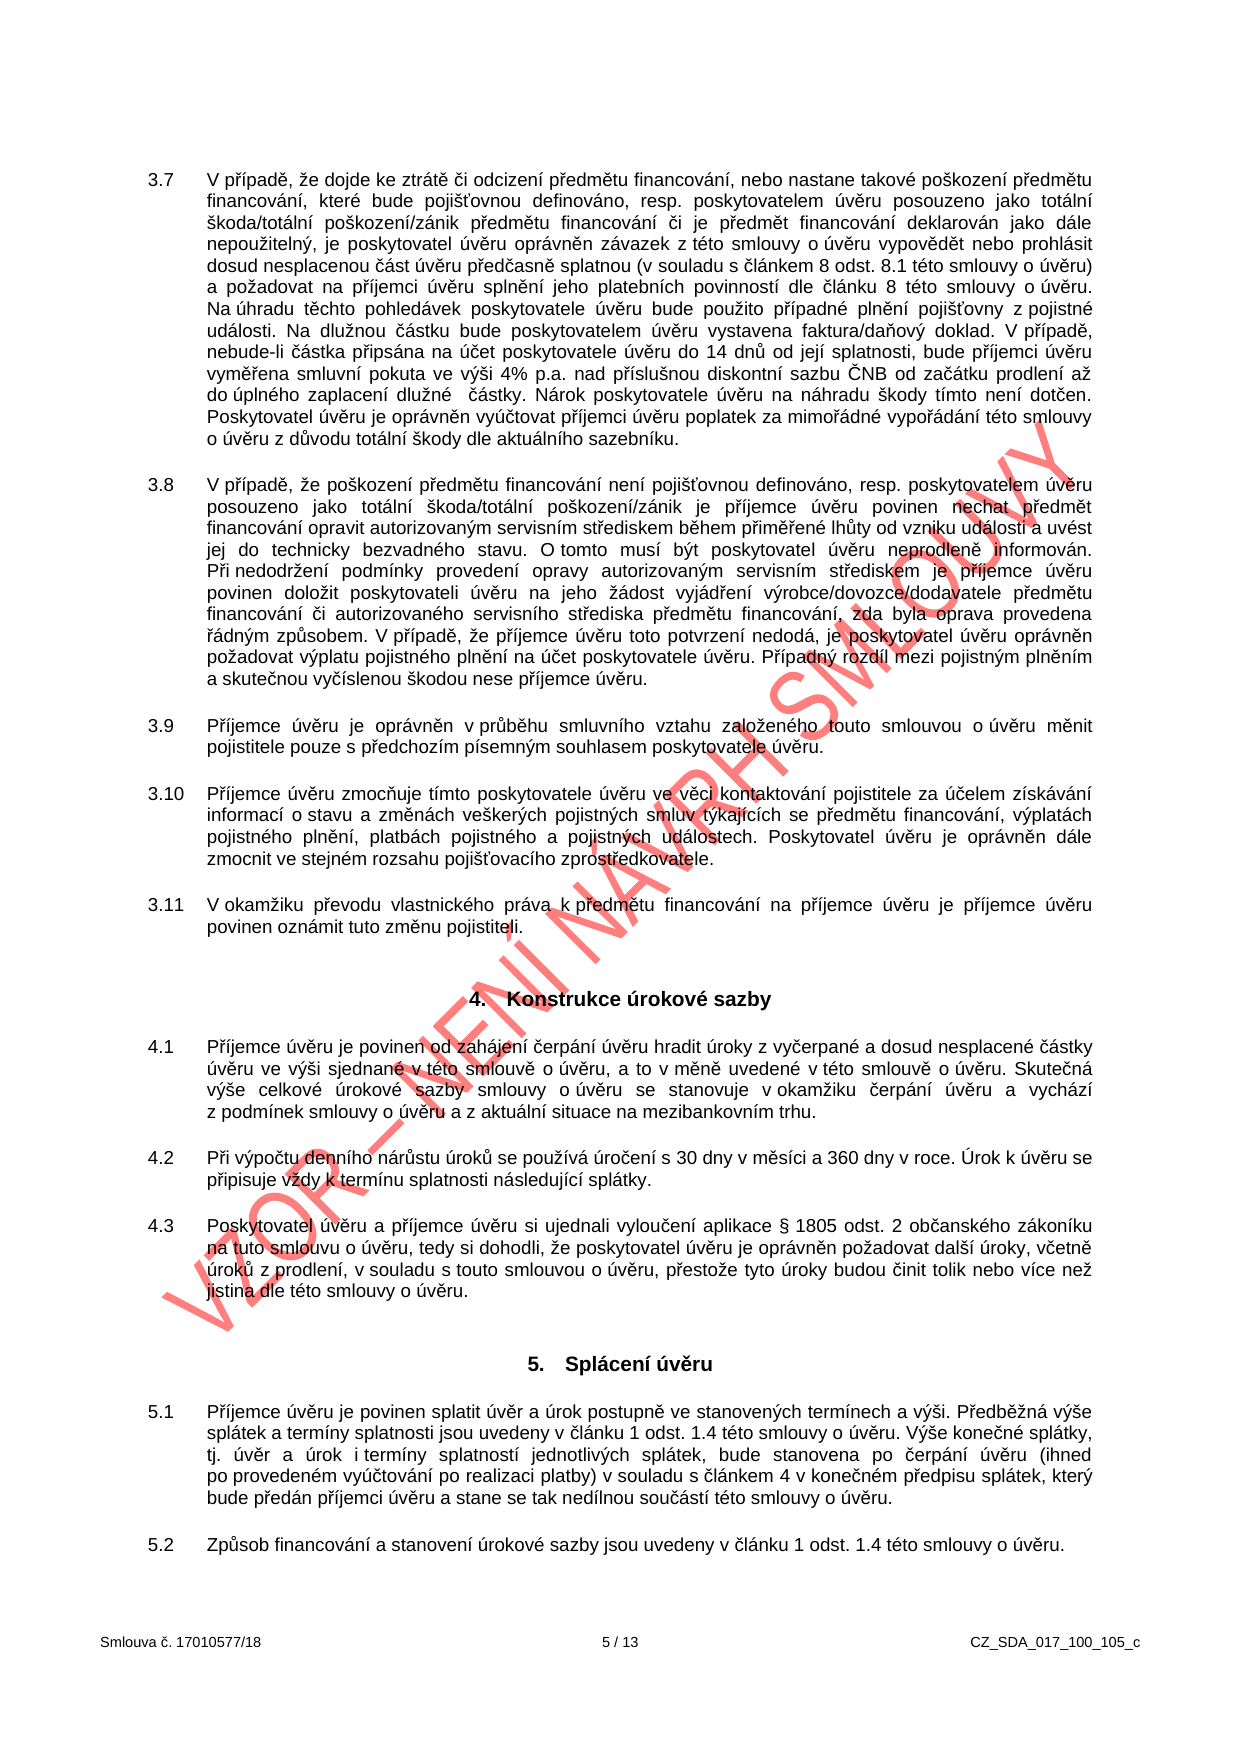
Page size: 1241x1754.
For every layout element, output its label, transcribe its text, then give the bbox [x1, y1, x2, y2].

text Poskytovatel úvěru a příjemce úvěru si ujednali vyloučení aplikace § 1805 odst. 2 občanského zákoníku na tuto smlouvu o úvěru, tedy si dohodli, že poskytovatel úvěru je oprávněn požadovat další úroky, včetně úroků z prodlení, v souladu s touto smlouvou o úvěru, přestože tyto úroky budou činit tolik nebo více než jistina dle této smlouvy o úvěru. [148, 1215, 1093, 1302]
text Konstrukce úrokové sazby [148, 987, 1093, 1011]
text V případě, že dojde ke ztrátě či odcizení předmětu financování, nebo nastane takové poškození předmětu financování, které bude pojišťovnou definováno, resp. poskytovatelem úvěru posouzeno jako totální škoda/totální poškození/zánik předmětu financování či je předmět financování deklarován jako dále nepoužitelný, je poskytovatel úvěru oprávněn závazek z této smlouvy o úvěru vypovědět nebo prohlásit dosud nesplacenou část úvěru předčasně splatnou (v souladu s článkem 8 odst. 8.1 této smlouvy o úvěru) a požadovat na příjemci úvěru splnění jeho platebních povinností dle článku 8 této smlouvy o úvěru. Na úhradu těchto pohledávek poskytovatele úvěru bude použito případné plnění pojišťovny z pojistné události. Na dlužnou částku bude poskytovatelem úvěru vystavena faktura/daňový doklad. V případě, nebude-li částka připsána na účet poskytovatele úvěru do 14 dnů od její splatnosti, bude příjemci úvěru vyměřena smluvní pokuta ve výši 4% p.a. nad příslušnou diskontní sazbu ČNB od začátku prodlení až do úplného zaplacení dlužné částky. Nárok poskytovatele úvěru na náhradu škody tímto není dotčen. Poskytovatel úvěru je oprávněn vyúčtovat příjemci úvěru poplatek za mimořádné vypořádání této smlouvy o úvěru z důvodu totální škody dle aktuálního sazebníku. [148, 168, 1093, 449]
text Splácení úvěru [148, 1352, 1093, 1376]
text Příjemce úvěru je povinen od zahájení čerpání úvěru hradit úroky z vyčerpané a dosud nesplacené částky úvěru ve výši sjednané v této smlouvě o úvěru, a to v měně uvedené v této smlouvě o úvěru. Skutečná výše celkové úrokové sazby smlouvy o úvěru se stanovuje v okamžiku čerpání úvěru a vychází z podmínek smlouvy o úvěru a z aktuální situace na mezibankovním trhu. [148, 1036, 1093, 1122]
text Způsob financování a stanovení úrokové sazby jsou uvedeny v článku 1 odst. 1.4 této smlouvy o úvěru. [148, 1533, 1093, 1555]
text Při výpočtu denního nárůstu úroků se používá úročení s 30 dny v měsíci a 360 dny v roce. Úrok k úvěru se připisuje vždy k termínu splatnosti následující splátky. [148, 1147, 1093, 1190]
text Příjemce úvěru je povinen splatit úvěr a úrok postupně ve stanovených termínech a výši. Předběžná výše splátek a termíny splatnosti jsou uvedeny v článku 1 odst. 1.4 této smlouvy o úvěru. Výše konečné splátky, tj. úvěr a úrok i termíny splatností jednotlivých splátek, bude stanovena po čerpání úvěru (ihned po provedeném vyúčtování po realizaci platby) v souladu s článkem 4 v konečném předpisu splátek, který bude předán příjemci úvěru a stane se tak nedílnou součástí této smlouvy o úvěru. [148, 1401, 1093, 1508]
text Příjemce úvěru je oprávněn v průběhu smluvního vztahu založeného touto smlouvou o úvěru měnit pojistitele pouze s předchozím písemným souhlasem poskytovatele úvěru. [148, 714, 1093, 758]
text V případě, že poškození předmětu financování není pojišťovnou definováno, resp. poskytovatelem úvěru posouzeno jako totální škoda/totální poškození/zánik je příjemce úvěru povinen nechat předmět financování opravit autorizovaným servisním střediskem během přiměřené lhůty od vzniku události a uvést jej do technicky bezvadného stavu. O tomto musí být poskytovatel úvěru neprodleně informován. Při nedodržení podmínky provedení opravy autorizovaným servisním střediskem je příjemce úvěru povinen doložit poskytovateli úvěru na jeho žádost vyjádření výrobce/dovozce/dodavatele předmětu financování či autorizovaného servisního střediska předmětu financování, zda byla oprava provedena řádným způsobem. V případě, že příjemce úvěru toto potvrzení nedodá, je poskytovatel úvěru oprávněn požadovat výplatu pojistného plnění na účet poskytovatele úvěru. Případný rozdíl mezi pojistným plněním a skutečnou vyčíslenou škodou nese příjemce úvěru. [148, 474, 1093, 689]
text V okamžiku převodu vlastnického práva k předmětu financování na příjemce úvěru je příjemce úvěru povinen oznámit tuto změnu pojistiteli. [148, 894, 1093, 937]
text Příjemce úvěru zmocňuje tímto poskytovatele úvěru ve věci kontaktování pojistitele za účelem získávání informací o stavu a změnách veškerých pojistných smluv týkajících se předmětu financování, výplatách pojistného plnění, platbách pojistného a pojistných událostech. Poskytovatel úvěru je oprávněn dále zmocnit ve stejném rozsahu pojišťovacího zprostředkovatele. [148, 783, 1093, 869]
